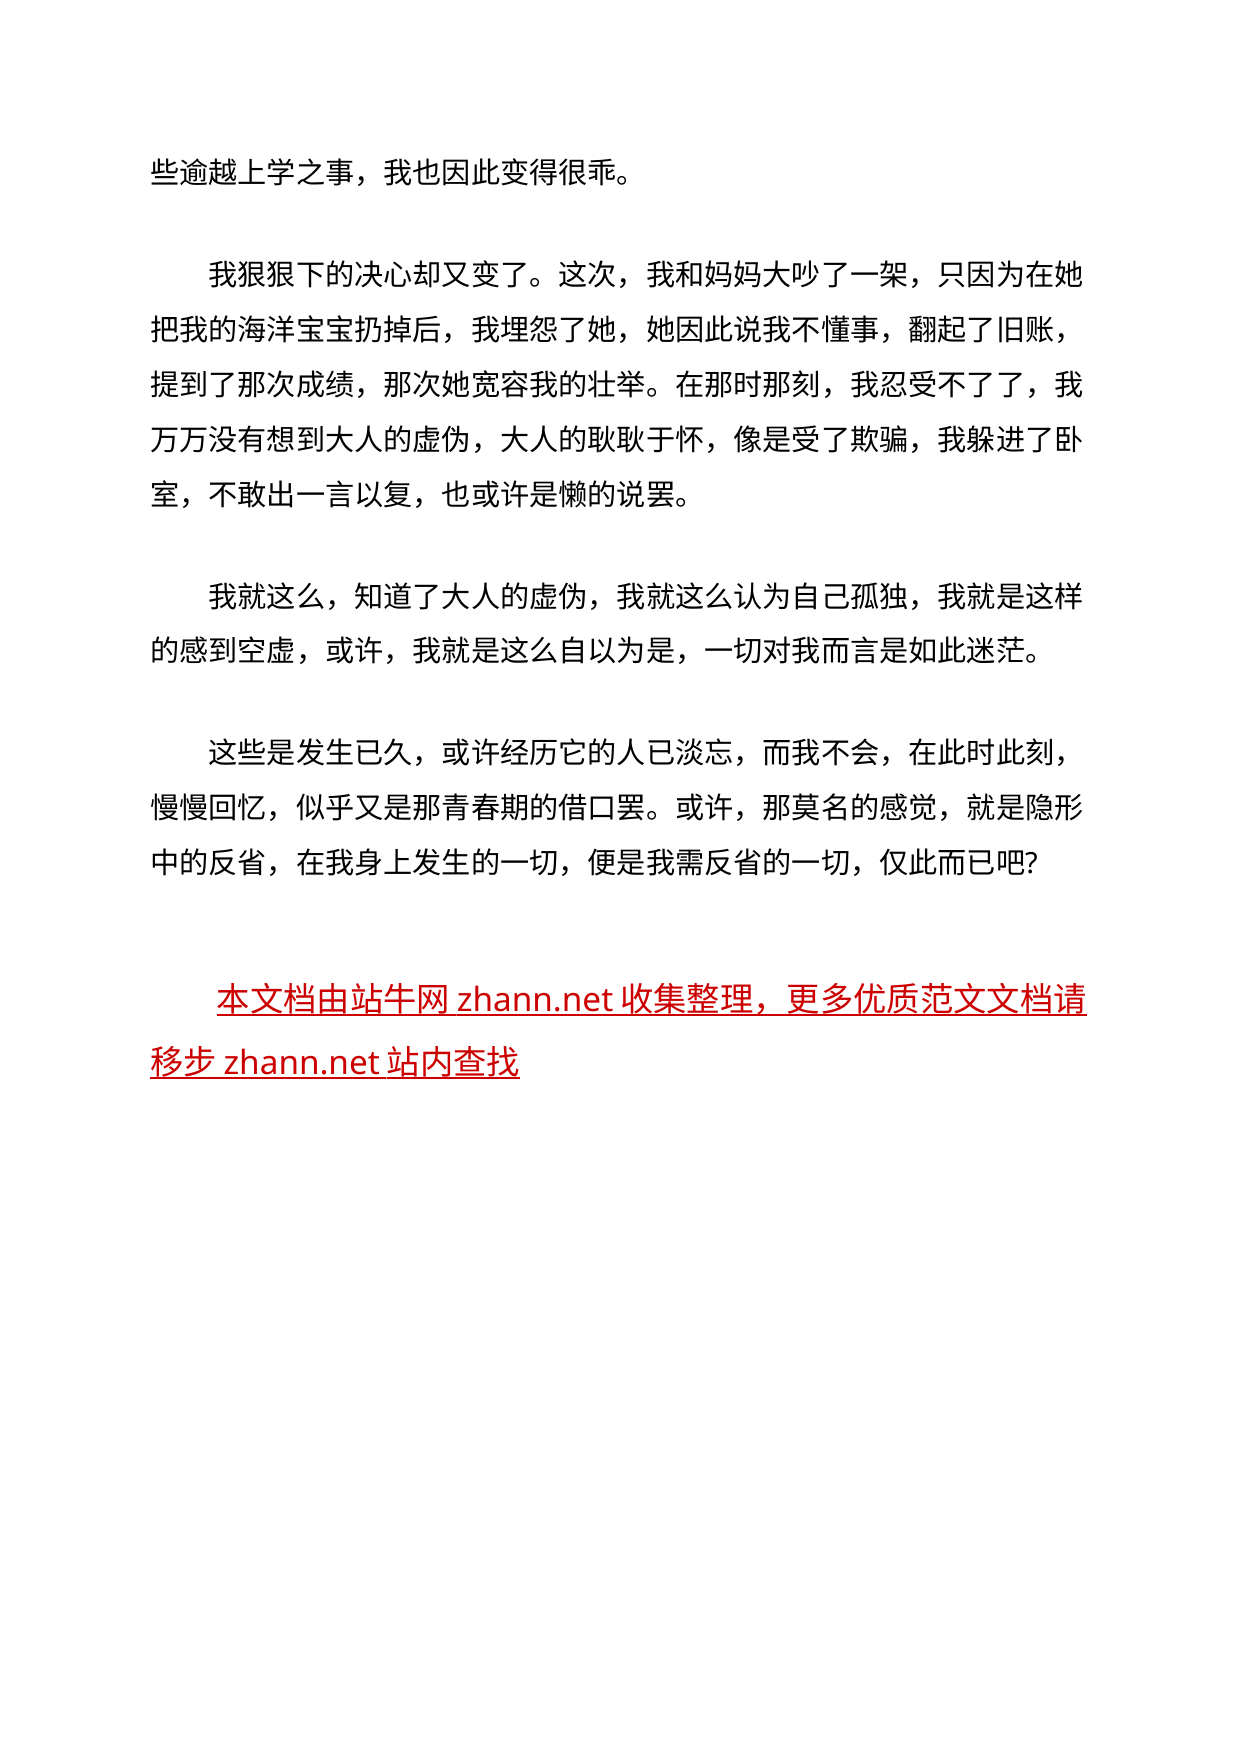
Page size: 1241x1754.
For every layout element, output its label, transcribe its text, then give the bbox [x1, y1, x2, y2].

text 我狠狠下的决心却又变了。这次，我和妈妈大吵了一架，只因为在她把我的海洋宝宝扔掉后，我埋怨了她，她因此说我不懂事，翻起了旧账，提到了那次成绩，那次她宽容我的壮举。在那时那刻，我忍受不了了，我万万没有想到大人的虚伪，大人的耿耿于怀，像是受了欺骗，我躲进了卧室，不敢出一言以复，也或许是懒的说罢。 [150, 252, 1090, 514]
text 本文档由站牛网zhann.net收集整理，更多优质范文文档请移步zhann.net站内查找 [150, 973, 1090, 1084]
text 这些是发生已久，或许经历它的人已淡忘，而我不会，在此时此刻，慢慢回忆，似乎又是那青春期的借口罢。或许，那莫名的感觉，就是隐形中的反省，在我身上发生的一切，便是我需反省的一切，仅此而已吧? [150, 730, 1090, 882]
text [150, 150, 1090, 192]
text 我就这么，知道了大人的虚伪，我就这么认为自己孤独，我就是这样的感到空虚，或许，我就是这么自以为是，一切对我而言是如此迷茫。 [150, 573, 1090, 670]
